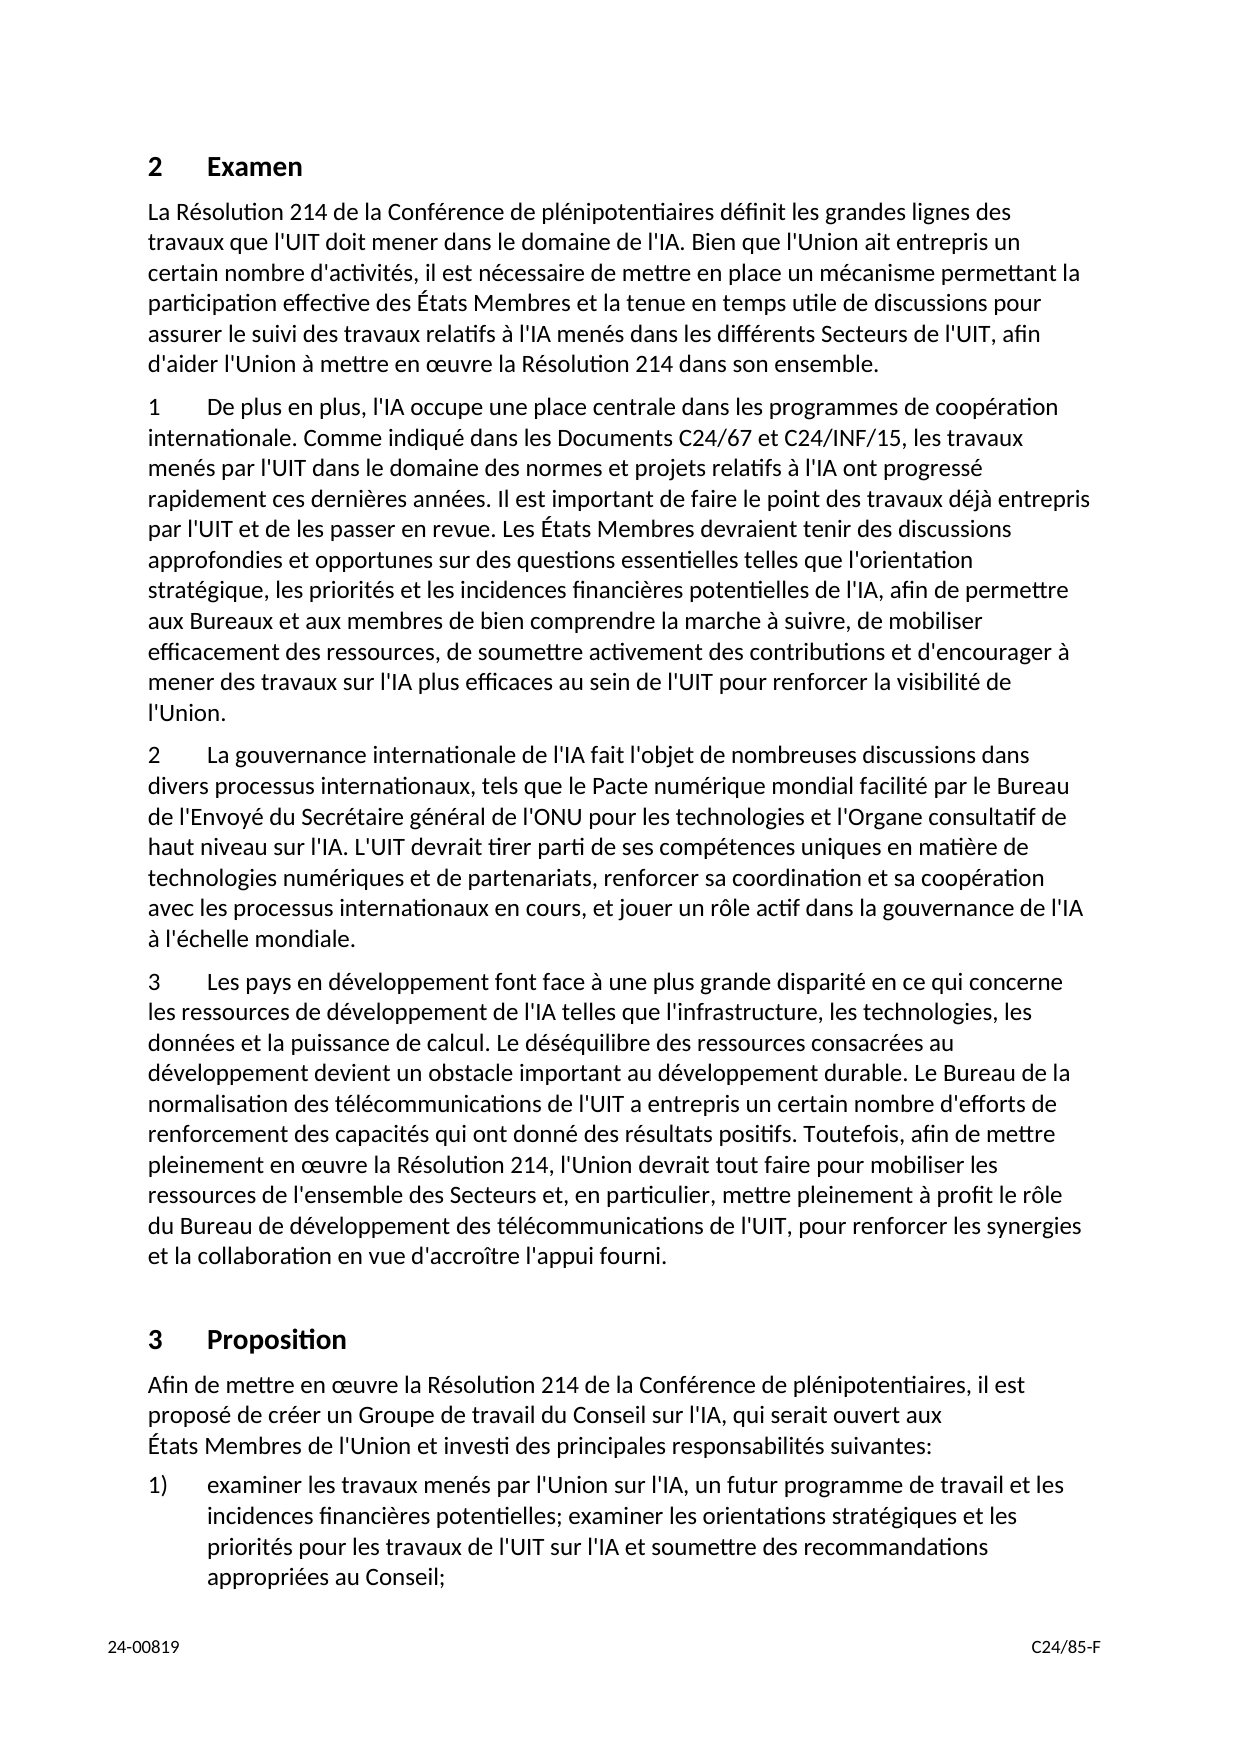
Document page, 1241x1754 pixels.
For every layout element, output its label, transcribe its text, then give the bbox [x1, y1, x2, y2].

text 1) examiner les travaux menés par l'Union sur l'IA, un futur programme de travail et les incidences financières potentielles; examiner les orientations stratégiques et les priorités pour les travaux de l'UIT sur l'IA et soumettre des recommandations appropriées au Conseil; [148, 1470, 1092, 1592]
text Afin de mettre en œuvre la Résolution 214 de la Conférence de plénipotentiaires, il est proposé de créer un Groupe de travail du Conseil sur l'IA, qui serait ouvert aux États Membres de l'Union et investi des principales responsabilités suivantes: [148, 1369, 1092, 1461]
text La Résolution 214 de la Conférence de plénipotentiaires définit les grandes lignes des travaux que l'UIT doit mener dans le domaine de l'IA. Bien que l'Union ait entrepris un certain nombre d'activités, il est nécessaire de mettre en place un mécanisme permettant la participation effective des États Membres et la tenue en temps utile de discussions pour assurer le suivi des travaux relatifs à l'IA menés dans les différents Secteurs de l'UIT, afin d'aider l'Union à mettre en œuvre la Résolution 214 dans son ensemble. [148, 196, 1092, 379]
text 1 De plus en plus, l'IA occupe une place centrale dans les programmes de coopération internationale. Comme indiqué dans les Documents C24/67 et C24/INF/15, les travaux menés par l'UIT dans le domaine des normes et projets relatifs à l'IA ont progressé rapidement ces dernières années. Il est important de faire le point des travaux déjà entrepris par l'UIT et de les passer en revue. Les États Membres devraient tenir des discussions approfondies et opportunes sur des questions essentielles telles que l'orientation stratégique, les priorités et les incidences financières potentielles de l'IA, afin de permettre aux Bureaux et aux membres de bien comprendre la marche à suivre, de mobiliser efficacement des ressources, de soumettre activement des contributions et d'encourager à mener des travaux sur l'IA plus efficaces au sein de l'UIT pour renforcer la visibilité de l'Union. [148, 391, 1092, 727]
text 2 La gouvernance internationale de l'IA fait l'objet de nombreuses discussions dans divers processus internationaux, tels que le Pacte numérique mondial facilité par le Bureau de l'Envoyé du Secrétaire général de l'ONU pour les technologies et l'Organe consultatif de haut niveau sur l'IA. L'UIT devrait tirer parti de ses compétences uniques en matière de technologies numériques et de partenariats, renforcer sa coordination et sa coopération avec les processus internationaux en cours, et jouer un rôle actif dans la gouvernance de l'IA à l'échelle mondiale. [148, 740, 1092, 953]
subtitle 2 Examen [148, 148, 1092, 183]
text 3 Les pays en développement font face à une plus grande disparité en ce qui concerne les ressources de développement de l'IA telles que l'infrastructure, les technologies, les données et la puissance de calcul. Le déséquilibre des ressources consacrées au développement devient un obstacle important au développement durable. Le Bureau de la normalisation des télécommunications de l'UIT a entrepris un certain nombre d'efforts de renforcement des capacités qui ont donné des résultats positifs. Toutefois, afin de mettre pleinement en œuvre la Résolution 214, l'Union devrait tout faire pour mobiliser les ressources de l'ensemble des Secteurs et, en particulier, mettre pleinement à profit le rôle du Bureau de développement des télécommunications de l'UIT, pour renforcer les synergies et la collaboration en vue d'accroître l'appui fourni. [148, 966, 1092, 1271]
subtitle 3 Proposition [148, 1321, 1092, 1357]
